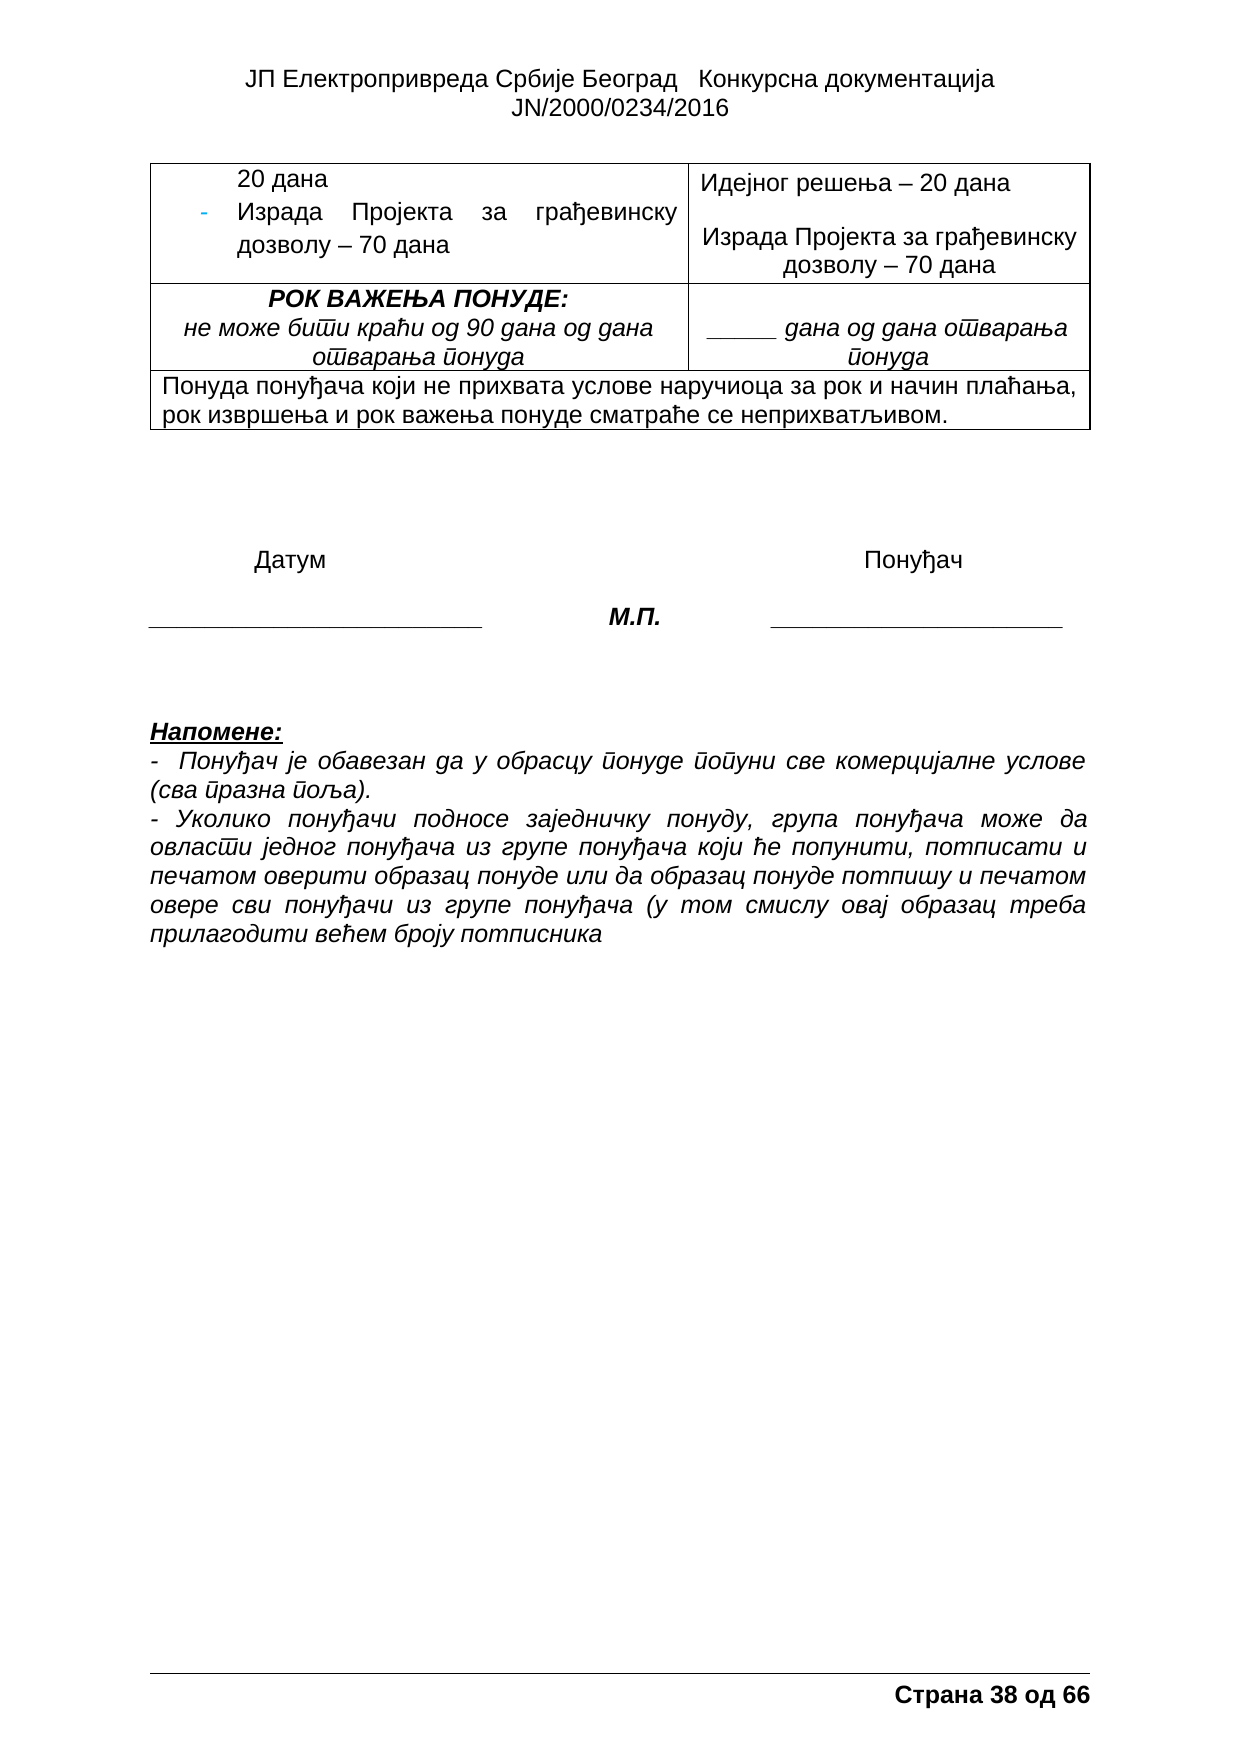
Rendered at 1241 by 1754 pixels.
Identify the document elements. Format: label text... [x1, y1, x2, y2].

text Датум Понуђач [150, 545, 1090, 574]
text ________________________ М.П. _____________________ [150, 602, 1090, 631]
text - Понуђач је обавезан да у обрасцу понуде попуни све комерцијалне услове (сва празна поља). [150, 746, 1090, 804]
table_cell РОК ВАЖЕЊА ПОНУДЕ: не може бити краћи од 90 дана од дана отварања понуда [151, 284, 688, 370]
table_cell Понуда понуђача који не прихвата услове наручиоца за рок и начин плаћања, рок извршења и рок важења понуде сматраће се неприхватљивом. [151, 371, 1089, 429]
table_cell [689, 164, 1089, 283]
text Напомене: [150, 717, 1090, 746]
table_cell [151, 164, 688, 283]
table_cell _____ дана од дана отварања понуда [689, 284, 1089, 370]
text - Уколико понуђачи подносе заједничку понуду, група понуђача може да овласти једног понуђача из групе понуђача који ће попунити, потписати и печатом оверити образац понуде или да образац понуде потпишу и печатом овере сви понуђачи из групе понуђача (у том смислу овај образац треба прилагодити већем броју потписника [150, 804, 1090, 947]
